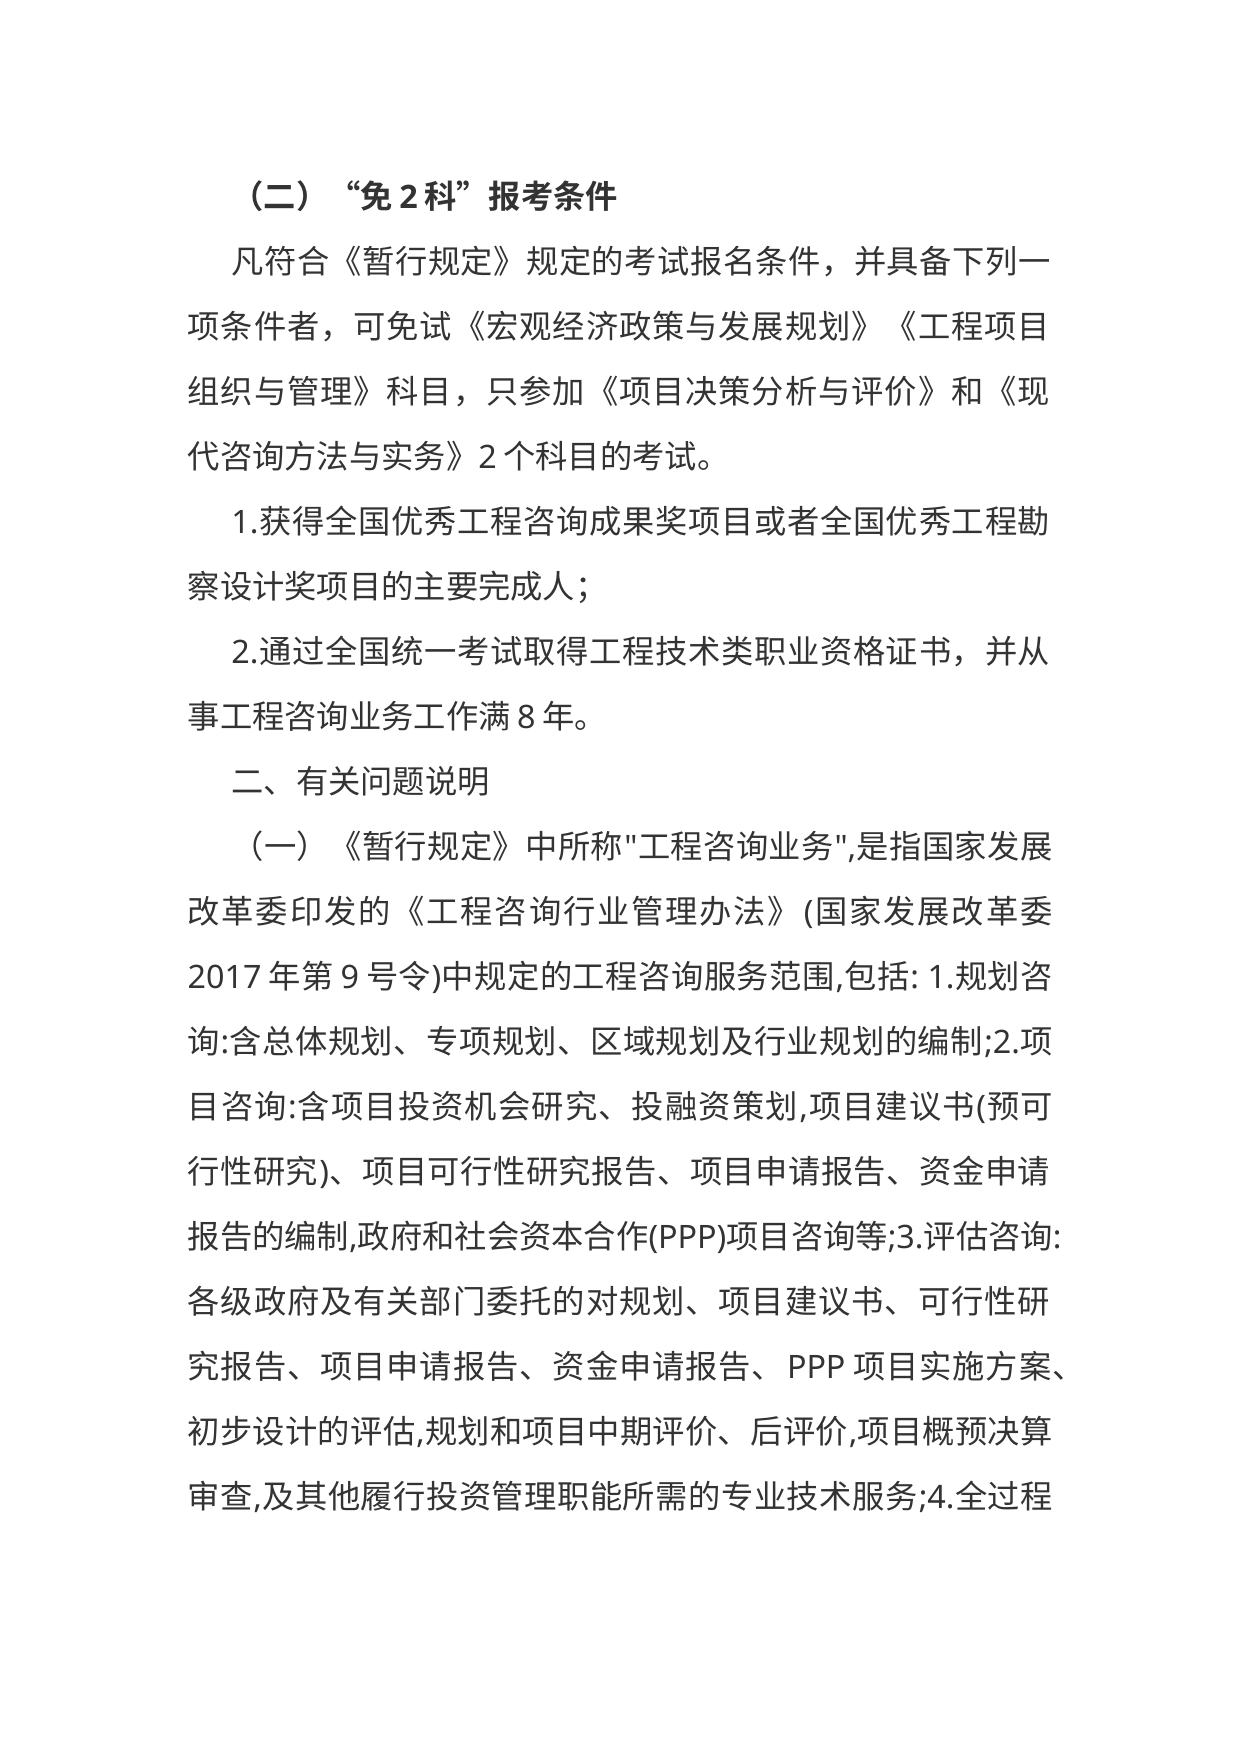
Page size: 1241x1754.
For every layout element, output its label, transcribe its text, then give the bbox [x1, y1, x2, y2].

text （二）“免2科”报考条件 [187, 162, 1053, 227]
text 2.通过全国统一考试取得工程技术类职业资格证书，并从事工程咨询业务工作满8年。 [187, 617, 1053, 747]
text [187, 812, 1053, 1527]
text 二、有关问题说明 [187, 747, 1053, 812]
text 凡符合《暂行规定》规定的考试报名条件，并具备下列一项条件者，可免试《宏观经济政策与发展规划》《工程项目组织与管理》科目，只参加《项目决策分析与评价》和《现代咨询方法与实务》2个科目的考试。 [187, 227, 1053, 487]
text 1.获得全国优秀工程咨询成果奖项目或者全国优秀工程勘察设计奖项目的主要完成人； [187, 487, 1053, 617]
